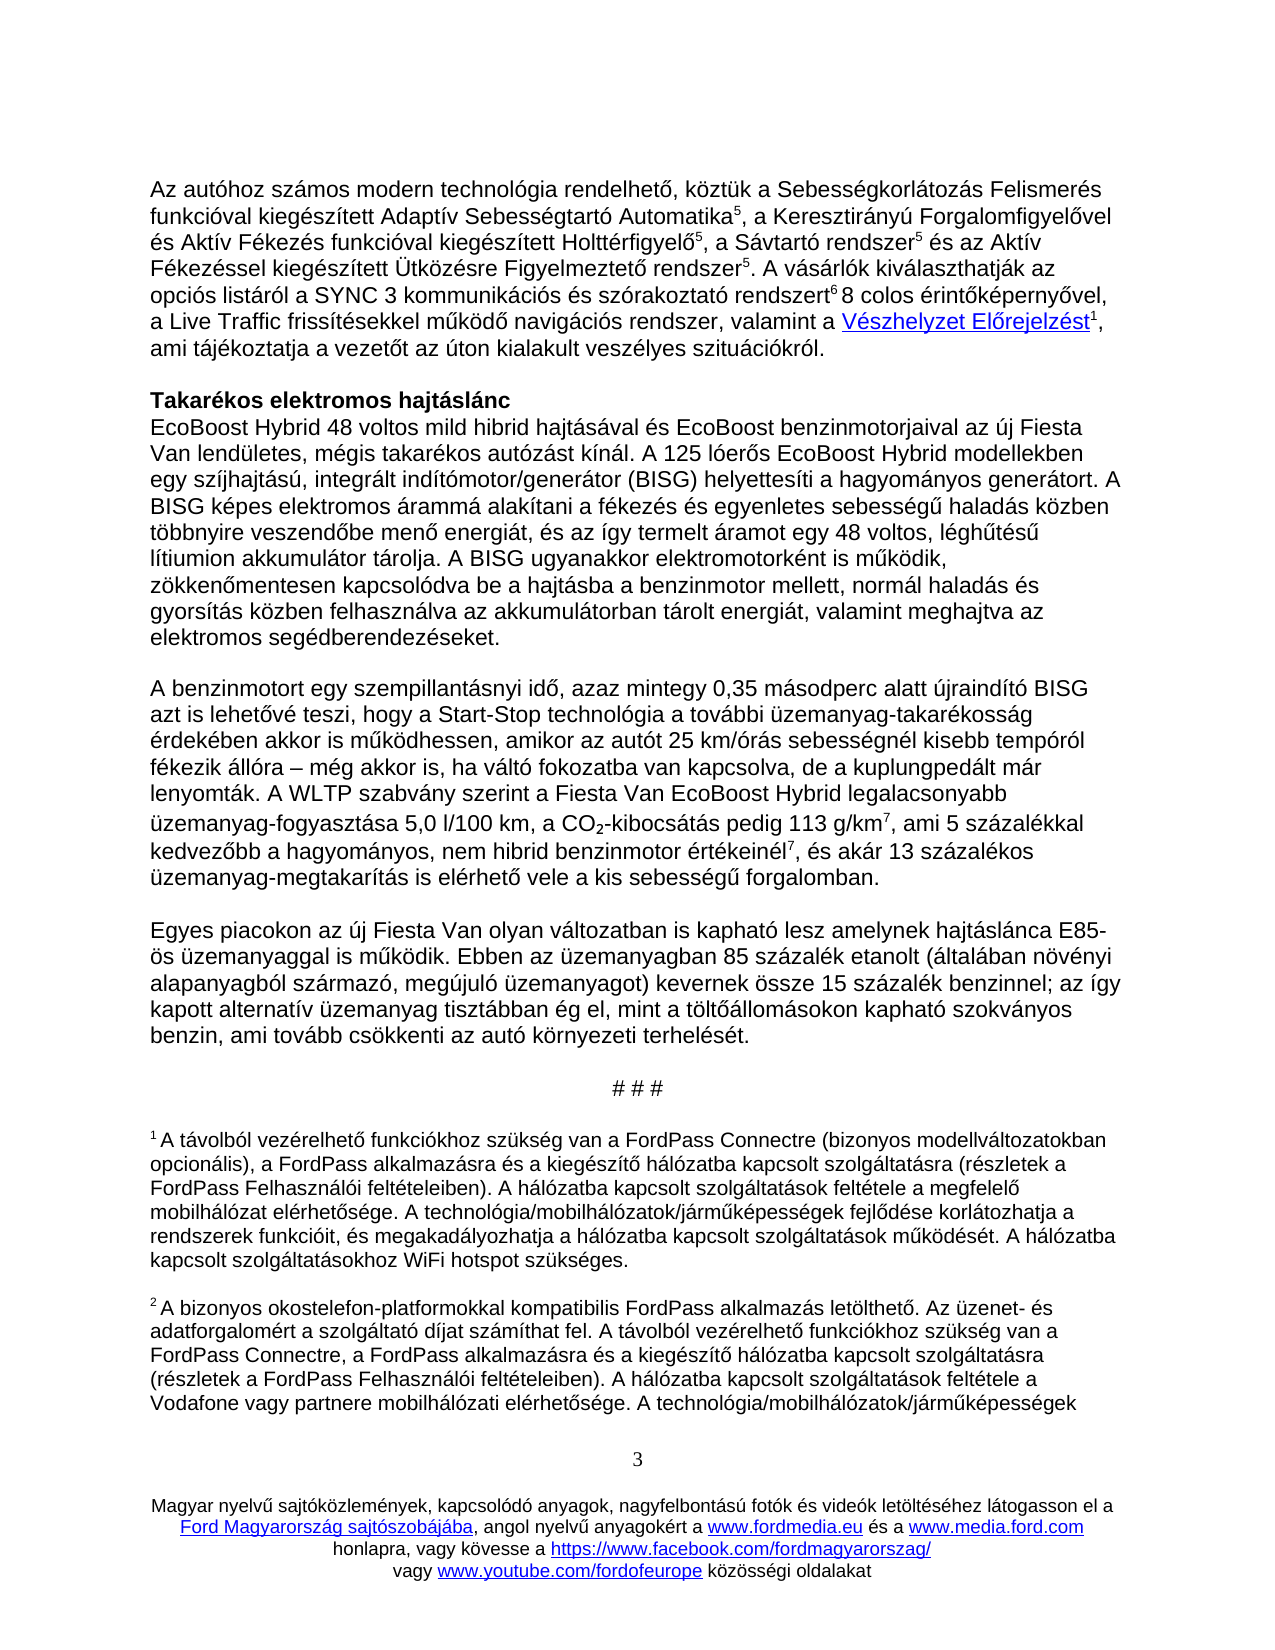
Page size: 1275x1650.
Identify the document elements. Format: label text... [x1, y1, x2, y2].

text # # # [150, 1075, 1125, 1101]
text Egyes piacokon az új Fiesta Van olyan változatban is kapható lesz amelynek hajtáslánca E85-ös üzemanyaggal is működik. Ebben az üzemanyagban 85 százalék etanolt (általában növényi alapanyagból származó, megújuló üzemanyagot) kevernek össze 15 százalék benzinnel; az így kapott alternatív üzemanyag tisztábban ég el, mint a töltőállomásokon kapható szokványos benzin, ami tovább csökkenti az autó környezeti terhelését. [150, 917, 1125, 1049]
text EcoBoost Hybrid 48 voltos mild hibrid hajtásával és EcoBoost benzinmotorjaival az új Fiesta Van lendületes, mégis takarékos autózást kínál. A 125 lóerős EcoBoost Hybrid modellekben egy szíjhajtású, integrált indítómotor/generátor (BISG) helyettesíti a hagyományos generátort. A BISG képes elektromos árammá alakítani a fékezés és egyenletes sebességű haladás közben többnyire veszendőbe menő energiát, és az így termelt áramot egy 48 voltos, léghűtésű lítiumion akkumulátor tárolja. A BISG ugyanakkor elektromotorként is működik, zökkenőmentesen kapcsolódva be a hajtásba a benzinmotor mellett, normál haladás és gyorsítás közben felhasználva az akkumulátorban tárolt energiát, valamint meghajtva az elektromos segédberendezéseket. [150, 413, 1125, 651]
text A benzinmotort egy szempillantásnyi idő, azaz mintegy 0,35 másodperc alatt újraindító BISG azt is lehetővé teszi, hogy a Start-Stop technológia a további üzemanyag-takarékosság érdekében akkor is működhessen, amikor az autót 25 km/órás sebességnél kisebb tempóról fékezik állóra – még akkor is, ha váltó fokozatba van kapcsolva, de a kuplungpedált már lenyomták. A WLTP szabvány szerint a Fiesta Van EcoBoost Hybrid legalacsonyabb üzemanyag-fogyasztása 5,0 l/100 km, a CO₂-kibocsátás pedig 113 g/km7, ami 5 százalékkal kedvezőbb a hagyományos, nem hibrid benzinmotor értékeinél7, és akár 13 százalékos üzemanyag-megtakarítás is elérhető vele a kis sebességű forgalomban. [150, 675, 1125, 891]
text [150, 1295, 1125, 1415]
text Takarékos elektromos hajtáslánc [150, 387, 1125, 413]
text 1 A távolból vezérelhető funkciókhoz szükség van a FordPass Connectre (bizonyos modellváltozatokban opcionális), a FordPass alkalmazásra és a kiegészítő hálózatba kapcsolt szolgáltatásra (részletek a FordPass Felhasználói feltételeiben). A hálózatba kapcsolt szolgáltatások feltétele a megfelelő mobilhálózat elérhetősége. A technológia/mobilhálózatok/járműképességek fejlődése korlátozhatja a rendszerek funkcióit, és megakadályozhatja a hálózatba kapcsolt szolgáltatások működését. A hálózatba kapcsolt szolgáltatásokhoz WiFi hotspot szükséges. [150, 1128, 1125, 1271]
text Az autóhoz számos modern technológia rendelhető, köztük a Sebességkorlátozás Felismerés funkcióval kiegészített Adaptív Sebességtartó Automatika5, a Keresztirányú Forgalomfigyelővel és Aktív Fékezés funkcióval kiegészített Holttérfigyelő5, a Sávtartó rendszer5 és az Aktív Fékezéssel kiegészített Ütközésre Figyelmeztető rendszer5. A vásárlók kiválaszthatják az opciós listáról a SYNC 3 kommunikációs és szórakoztató rendszert6 8 colos érintőképernyővel, a Live Traffic frissítésekkel működő navigációs rendszer, valamint a Vészhelyzet Előrejelzést1, ami tájékoztatja a vezetőt az úton kialakult veszélyes szituációkról. [150, 176, 1125, 361]
